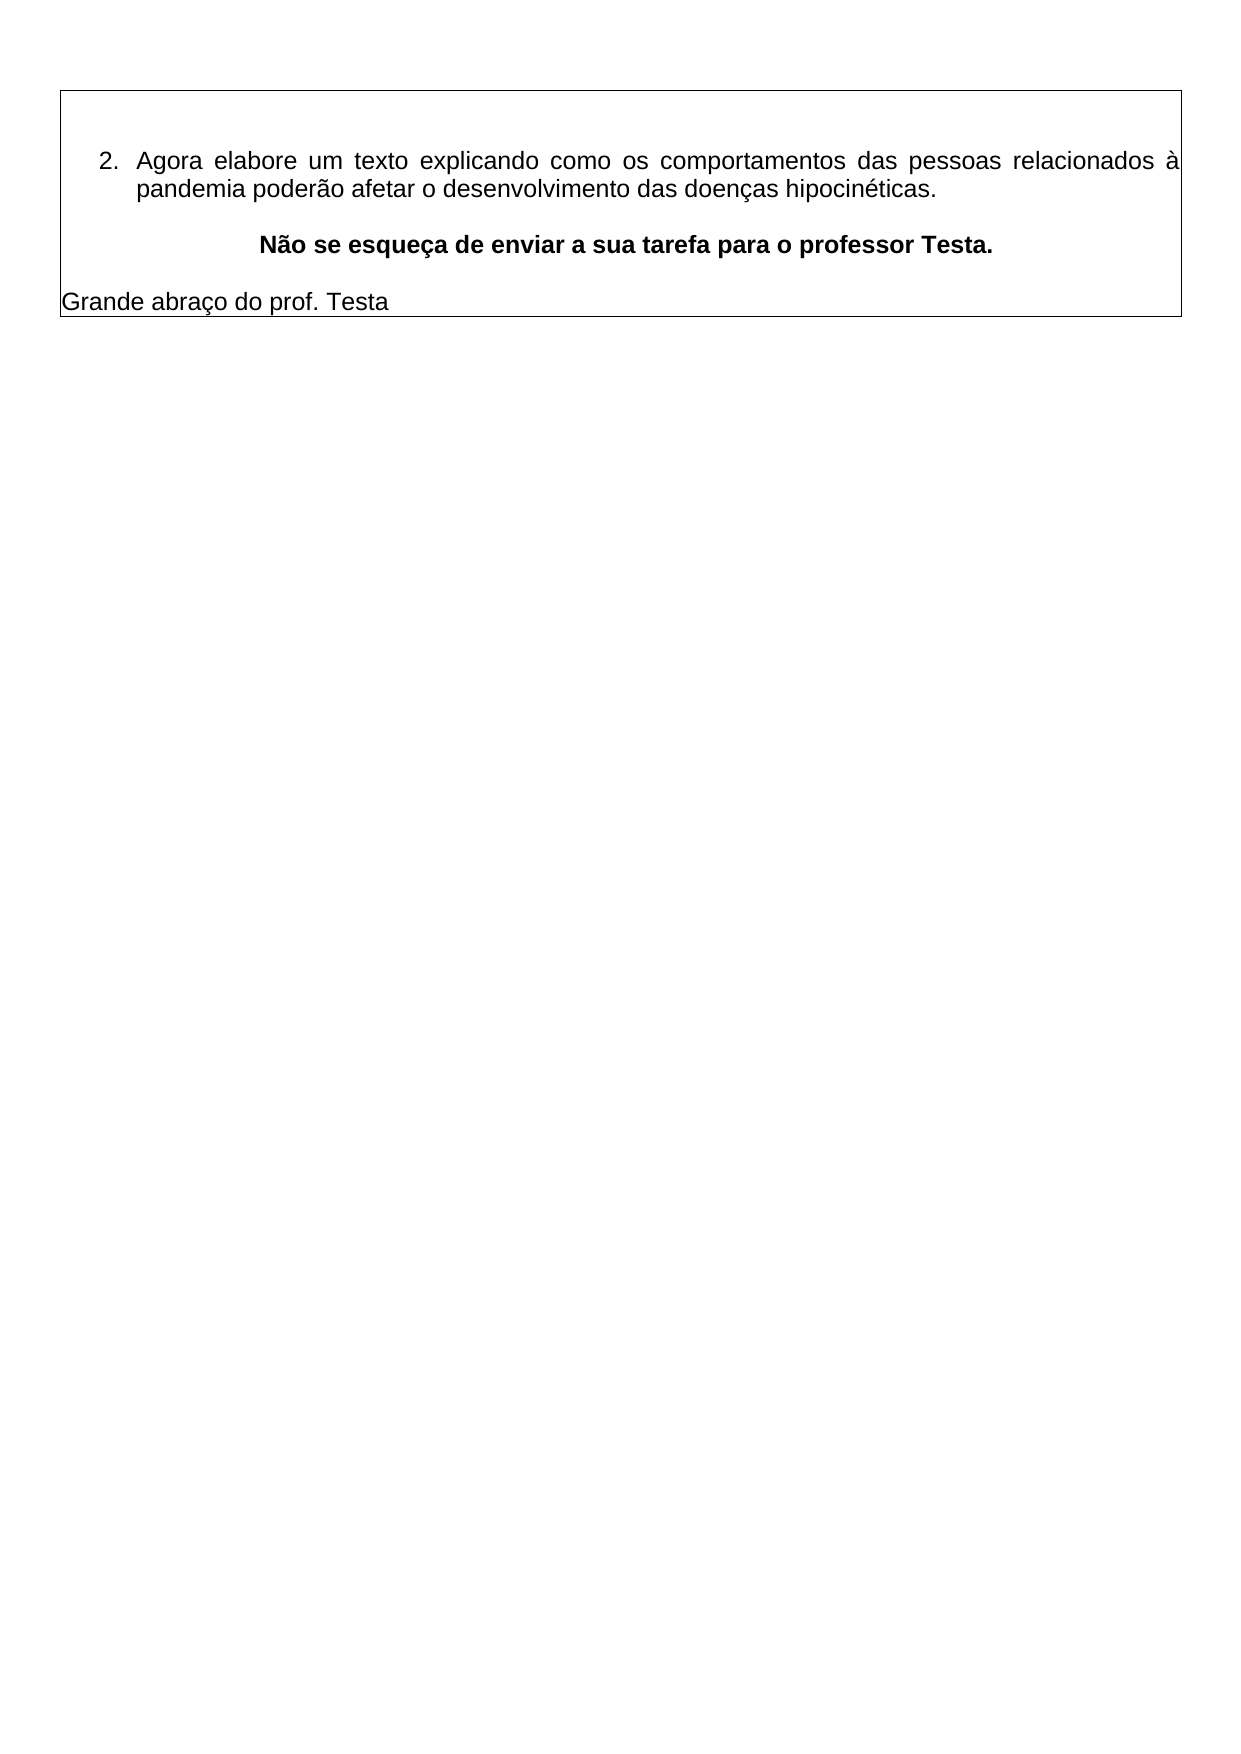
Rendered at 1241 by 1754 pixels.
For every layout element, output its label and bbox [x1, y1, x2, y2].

table_cell [61, 91, 1181, 316]
